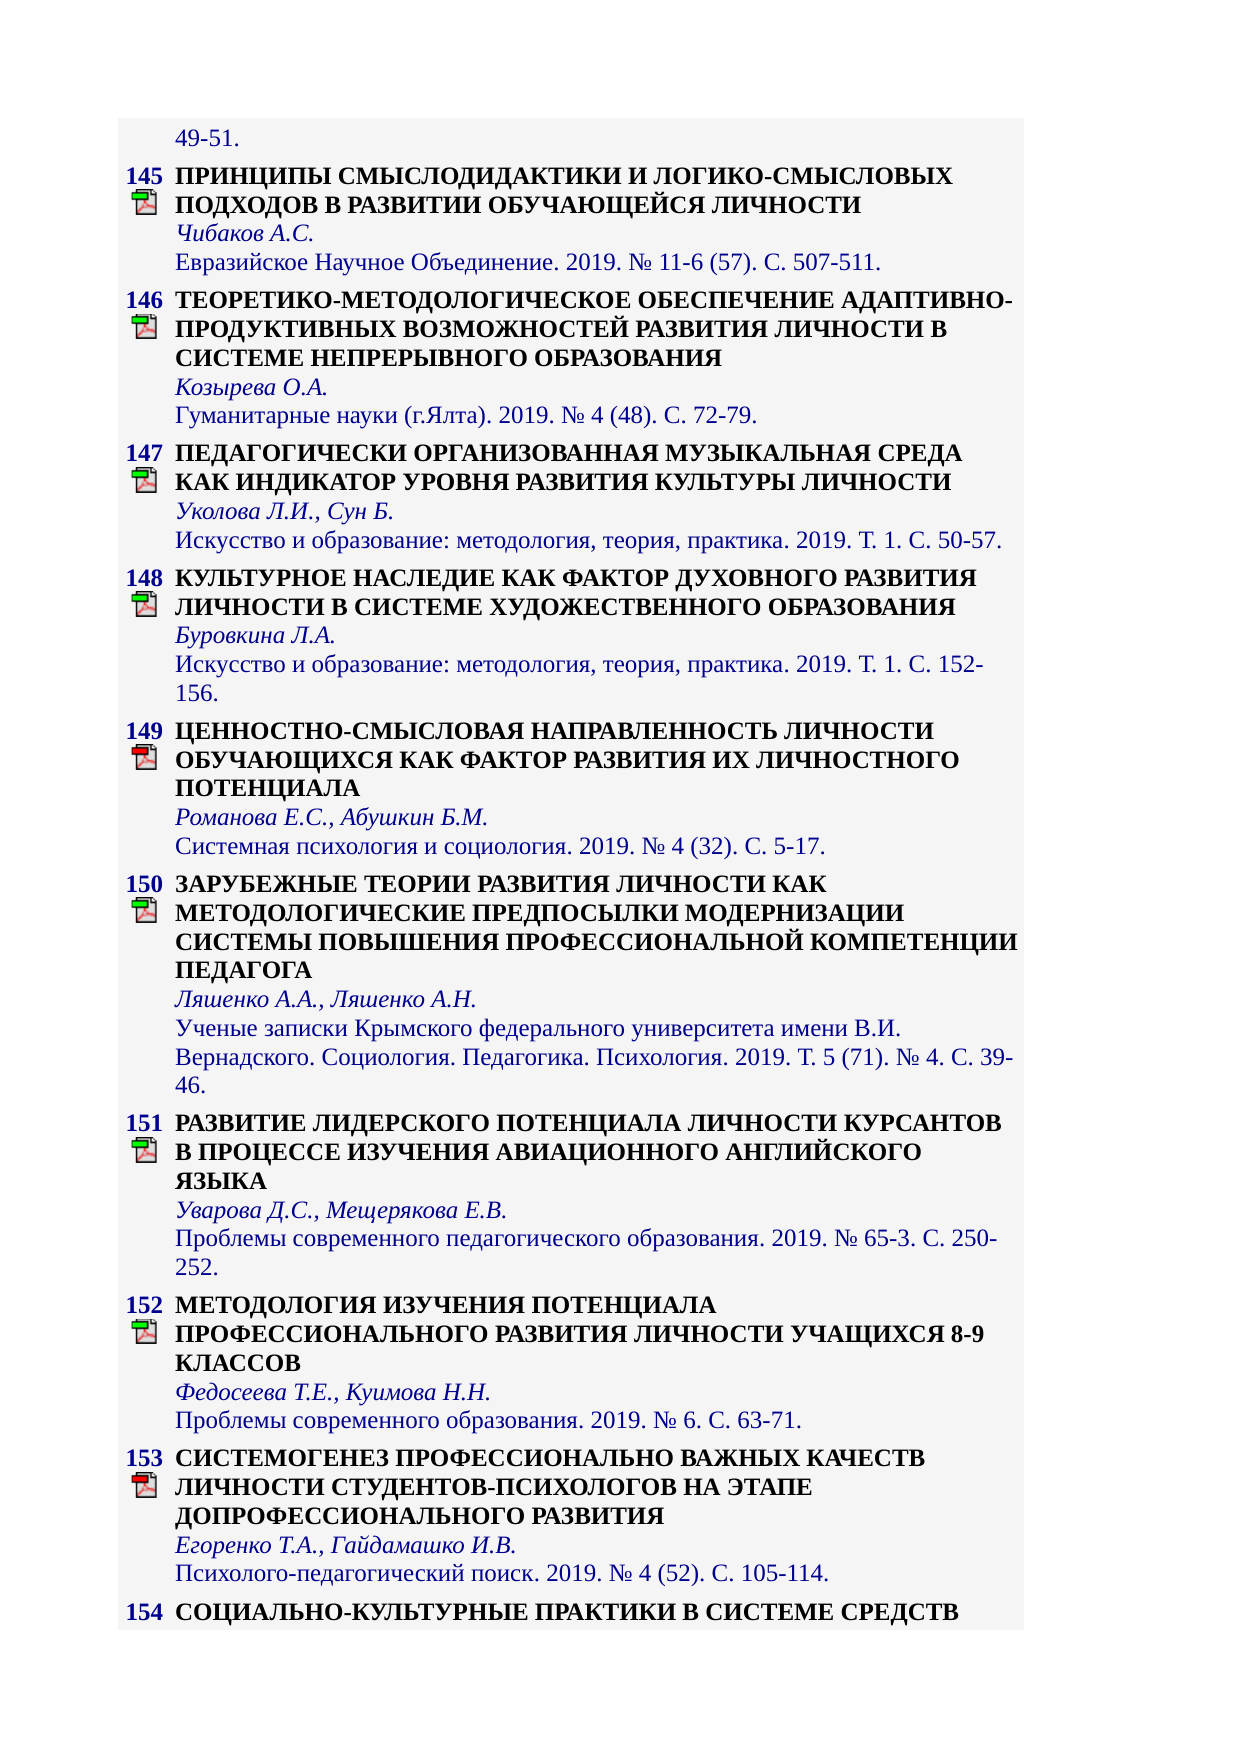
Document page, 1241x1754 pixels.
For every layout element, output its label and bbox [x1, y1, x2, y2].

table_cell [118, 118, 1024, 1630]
picture [131, 591, 157, 617]
picture [131, 189, 157, 215]
picture [131, 1472, 157, 1498]
picture [131, 1137, 157, 1163]
picture [131, 467, 157, 493]
picture [131, 314, 157, 339]
picture [131, 744, 157, 770]
picture [131, 1319, 157, 1344]
picture [131, 897, 157, 923]
